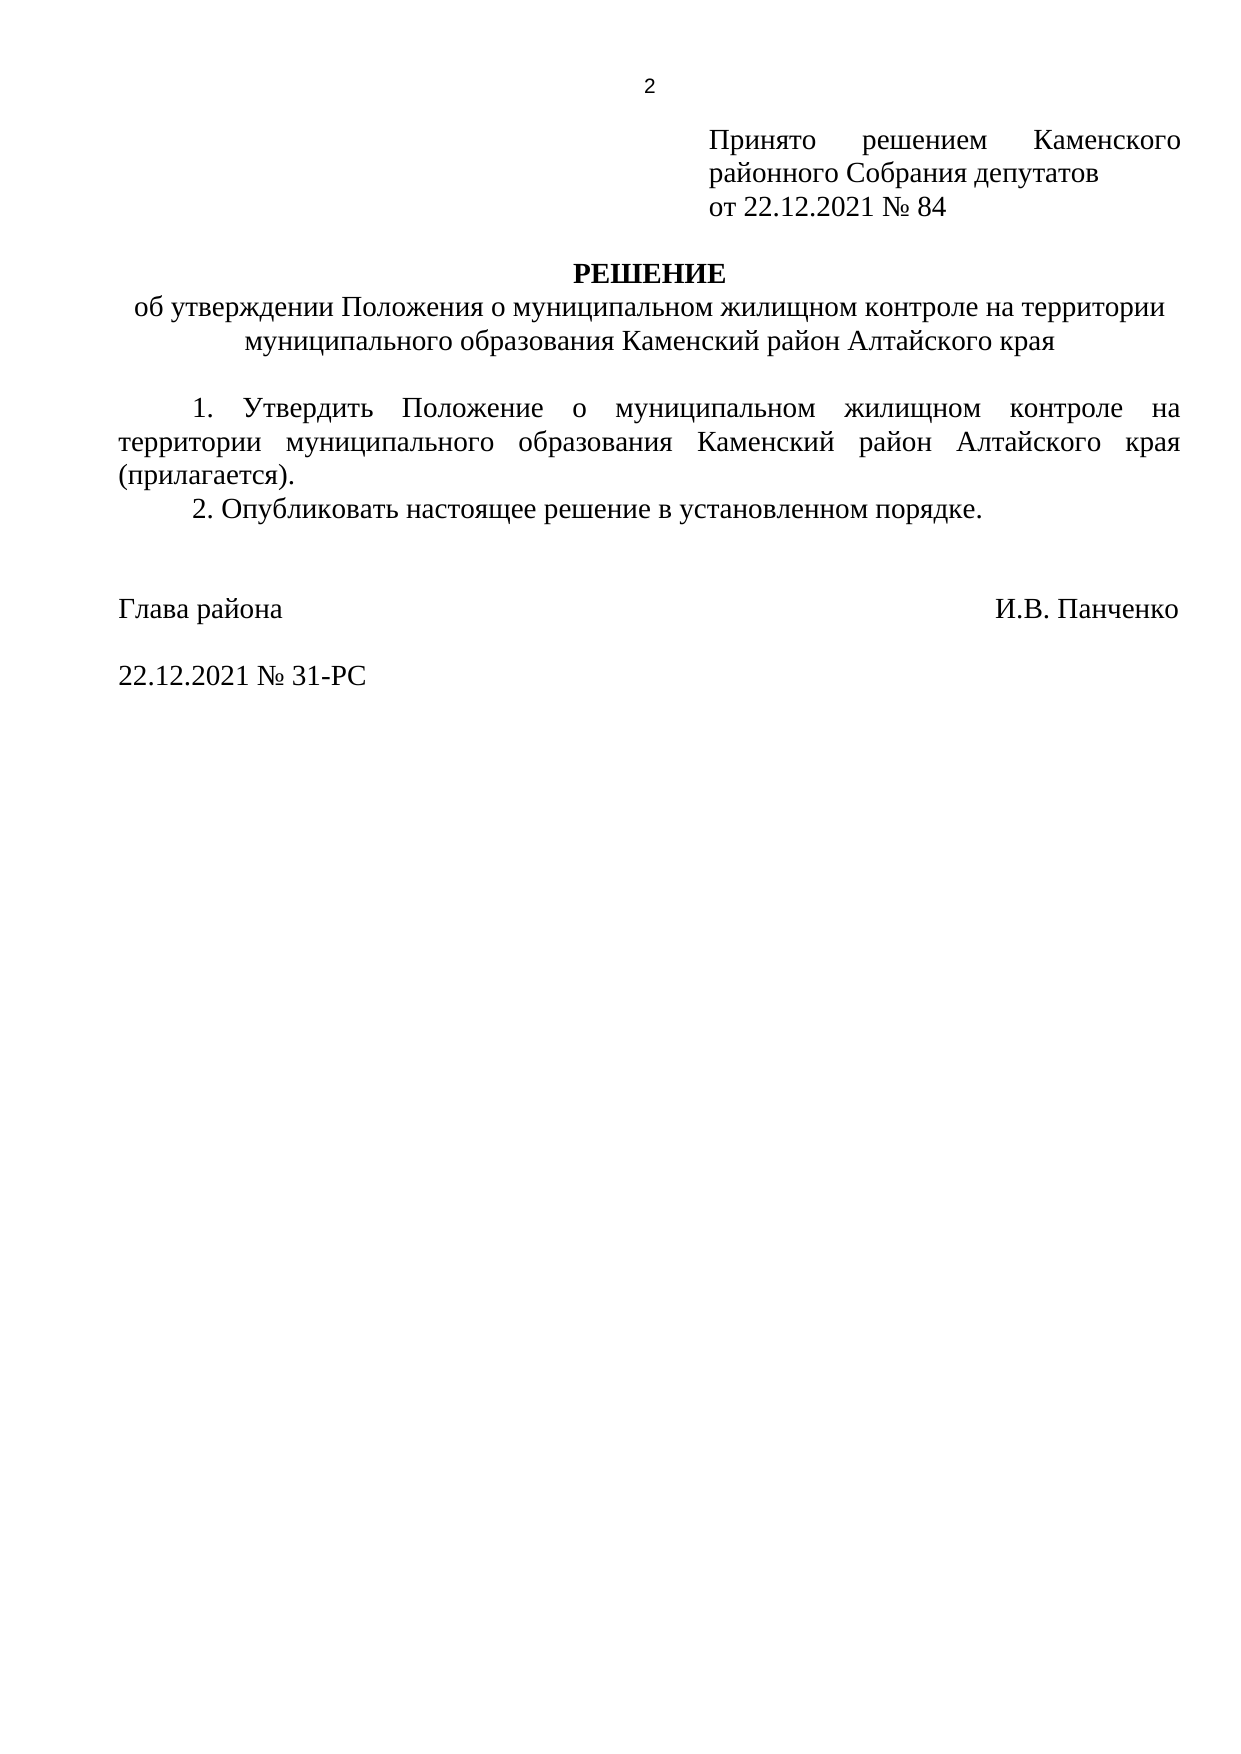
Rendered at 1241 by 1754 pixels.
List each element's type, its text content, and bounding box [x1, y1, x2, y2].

text Принято решением Каменского районного Собрания депутатов [709, 122, 1181, 189]
text Глава района И.В. Панченко [118, 591, 1181, 625]
text 2. Опубликовать настоящее решение в установленном порядке. [118, 491, 1181, 524]
text об утверждении Положения о муниципальном жилищном контроле на территории муниципального образования Каменский район Алтайского края [118, 289, 1181, 357]
text РЕШЕНИЕ [118, 256, 1181, 289]
text от 22.12.2021 № 84 [709, 189, 1181, 222]
text 22.12.2021 № 31-РС [118, 658, 1181, 692]
text 1. Утвердить Положение о муниципальном жилищном контроле на территории муниципального образования Каменский район Алтайского края (прилагается). [118, 390, 1181, 491]
